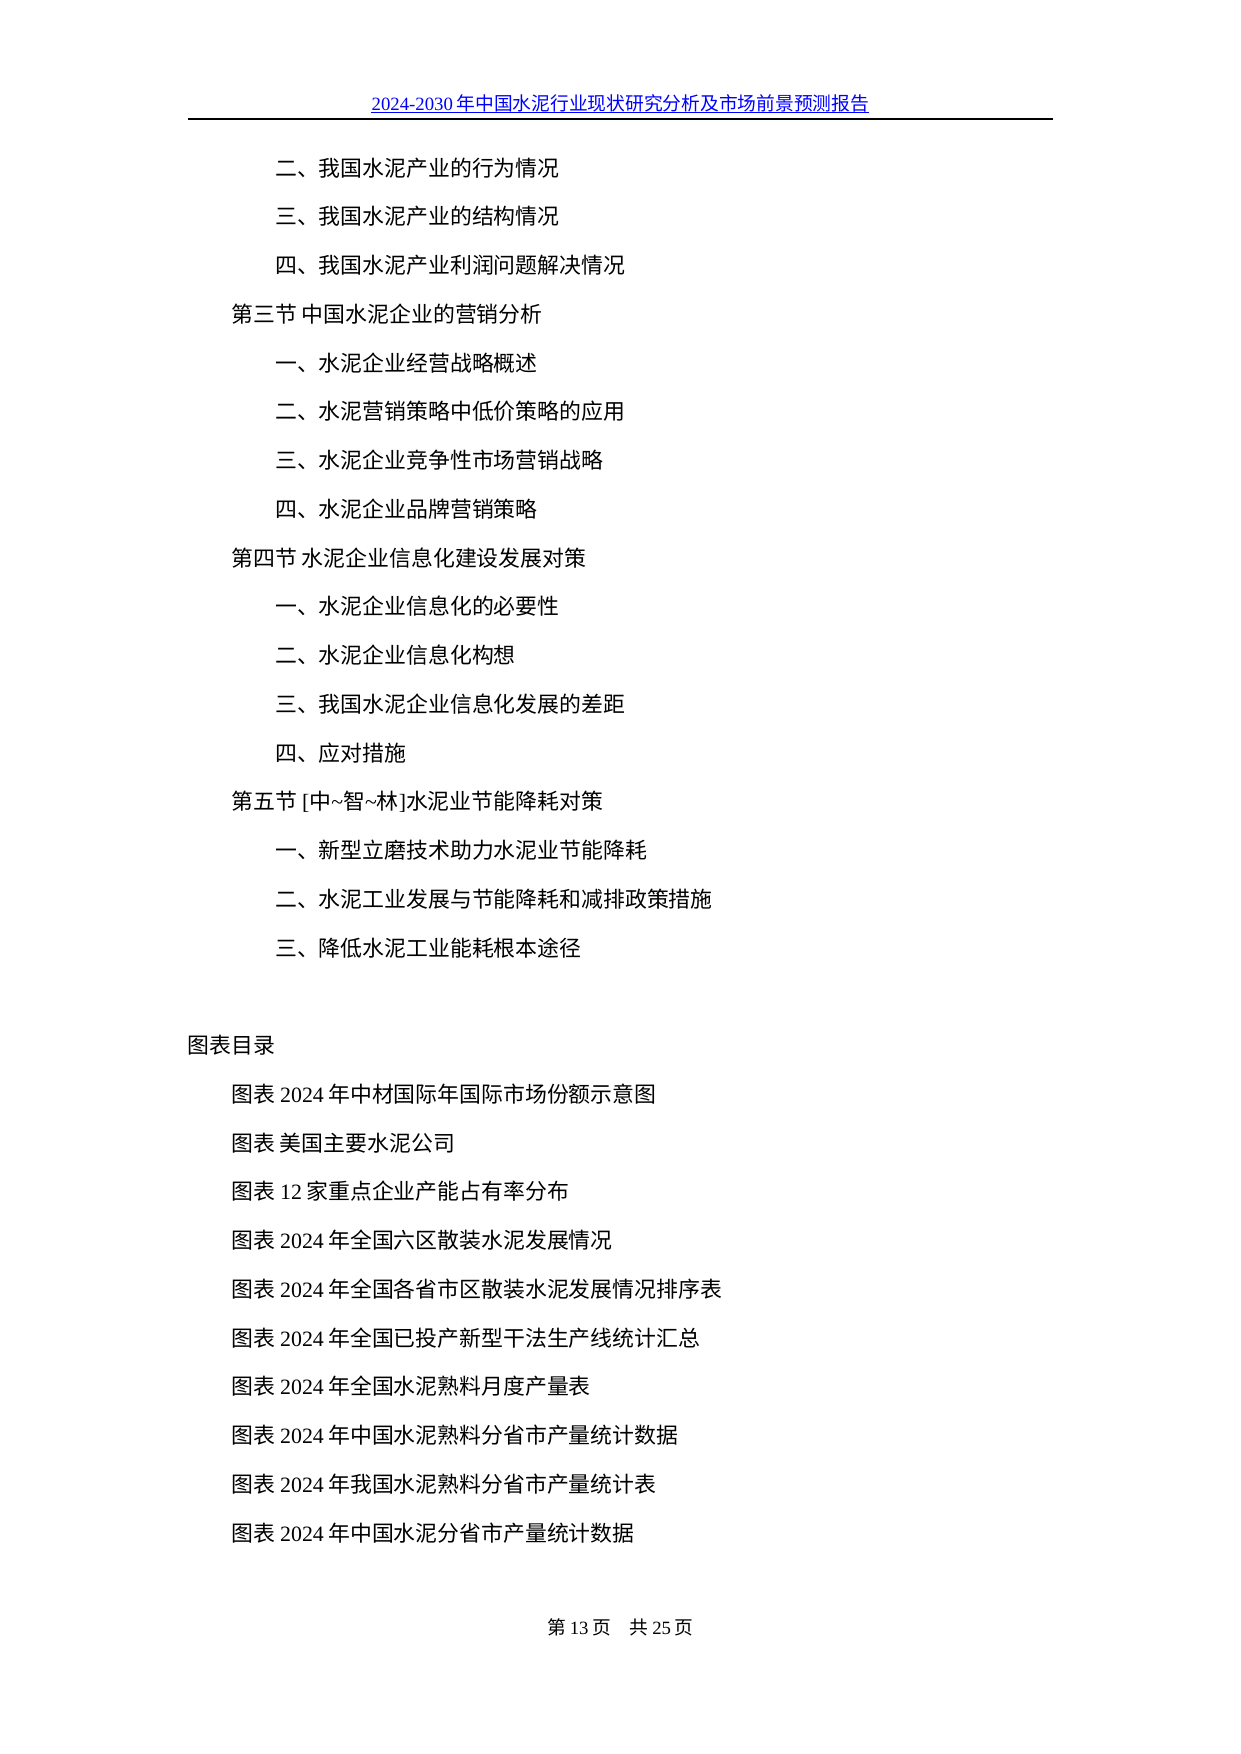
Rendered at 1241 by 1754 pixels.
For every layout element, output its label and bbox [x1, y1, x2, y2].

text [187, 150, 1053, 1548]
